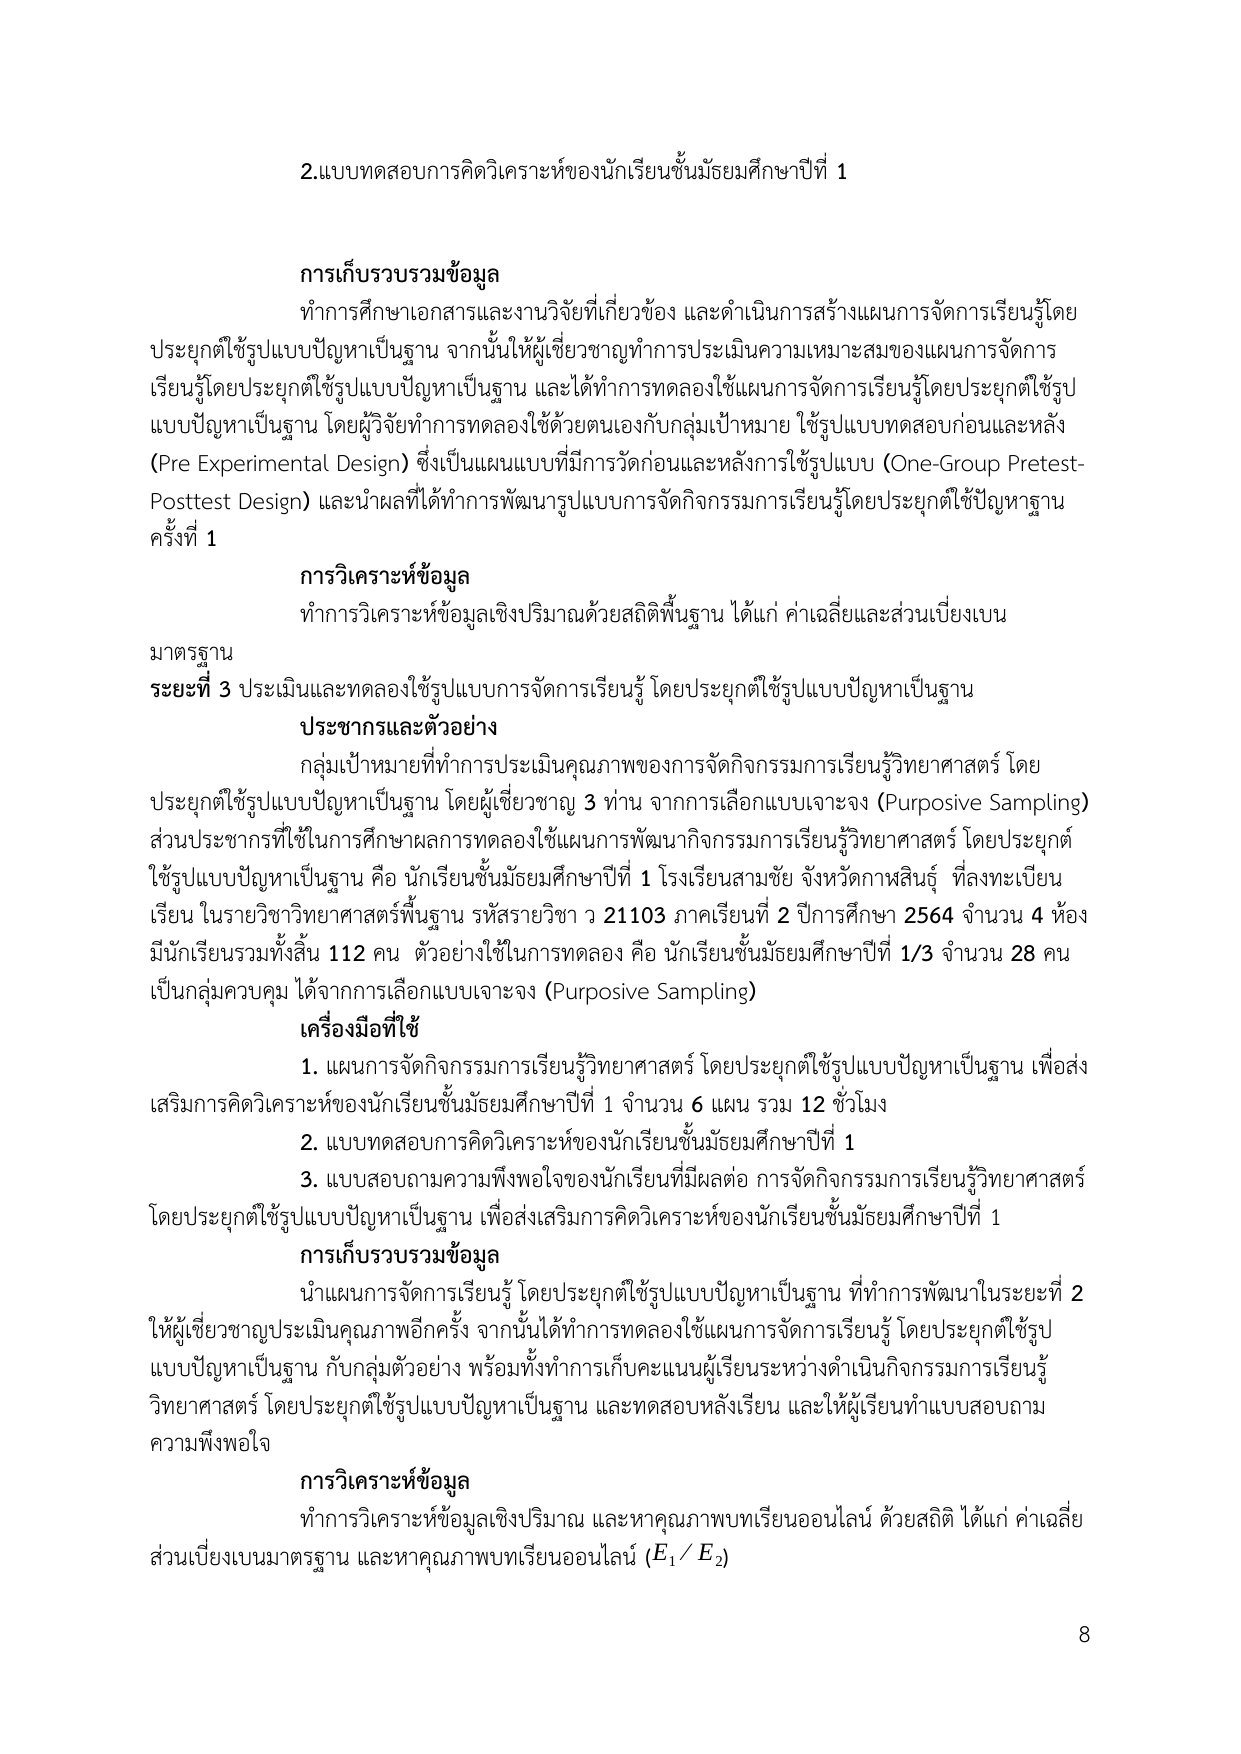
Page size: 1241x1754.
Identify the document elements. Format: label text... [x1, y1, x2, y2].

text นำแผนการจัดการเรียนรู้ โดยประยุกต์ใช้รูปแบบปัญหาเป็นฐาน ที่ทำการพัฒนาในระยะที่ 2 ให้ผู้เชี่ยวชาญประเมินคุณภาพอีกครั้ง จากนั้นได้ทำการทดลองใช้แผนการจัดการเรียนรู้ โดยประยุกต์ใช้รูปแบบปัญหาเป็นฐาน กับกลุ่มตัวอย่าง พร้อมทั้งทำการเก็บคะแนนผู้เรียนระหว่างดำเนินกิจกรรมการเรียนรู้วิทยาศาสตร์ โดยประยุกต์ใช้รูปแบบปัญหาเป็นฐาน และทดสอบหลังเรียน และให้ผู้เรียนทำแบบสอบถามความพึงพอใจ [150, 1272, 1090, 1460]
text กลุ่มเป้าหมายที่ทำการประเมินคุณภาพของการจัดกิจกรรมการเรียนรู้วิทยาศาสตร์ โดยประยุกต์ใช้รูปแบบปัญหาเป็นฐาน โดยผู้เชี่ยวชาญ 3 ท่าน จากการเลือกแบบเจาะจง (Purposive Sampling) ส่วนประชากรที่ใช้ในการศึกษาผลการทดลองใช้แผนการพัฒนากิจกรรมการเรียนรู้วิทยาศาสตร์ โดยประยุกต์ใช้รูปแบบปัญหาเป็นฐาน คือ นักเรียนชั้นมัธยมศึกษาปีที่ 1 โรงเรียนสามชัย จังหวัดกาฬสินธุ์ ที่ลงทะเบียนเรียน ในรายวิชาวิทยาศาสตร์พื้นฐาน รหัสรายวิชา ว21103 ภาคเรียนที่ 2 ปีการศึกษา 2564 จำนวน 4 ห้อง มีนักเรียนรวมทั้งสิ้น 112 คน ตัวอย่างใช้ในการทดลอง คือ นักเรียนชั้นมัธยมศึกษาปีที่ 1/3 จำนวน 28 คน เป็นกลุ่มควบคุม ได้จากการเลือกแบบเจาะจง (Purposive Sampling) [150, 744, 1090, 1008]
text 2. แบบทดสอบการคิดวิเคราะห์ของนักเรียนชั้นมัธยมศึกษาปีที่ 1 [150, 1121, 1090, 1158]
text ระยะที่ 3 ประเมินและทดลองใช้รูปแบบการจัดการเรียนรู้ โดยประยุกต์ใช้รูปแบบปัญหาเป็นฐาน [150, 668, 1090, 706]
text 3. แบบสอบถามความพึงพอใจของนักเรียนที่มีผลต่อ การจัดกิจกรรมการเรียนรู้วิทยาศาสตร์ โดยประยุกต์ใช้รูปแบบปัญหาเป็นฐาน เพื่อส่งเสริมการคิดวิเคราะห์ของนักเรียนชั้นมัธยมศึกษาปีที่ 1 [150, 1158, 1090, 1234]
text 2.แบบทดสอบการคิดวิเคราะห์ของนักเรียนชั้นมัธยมศึกษาปีที่ 1 [225, 150, 1090, 188]
text ทำการศึกษาเอกสารและงานวิจัยที่เกี่ยวข้อง และดำเนินการสร้างแผนการจัดการเรียนรู้โดยประยุกต์ใช้รูปแบบปัญหาเป็นฐาน จากนั้นให้ผู้เชี่ยวชาญทำการประเมินความเหมาะสมของแผนการจัดการเรียนรู้โดยประยุกต์ใช้รูปแบบปัญหาเป็นฐาน และได้ทำการทดลองใช้แผนการจัดการเรียนรู้โดยประยุกต์ใช้รูปแบบปัญหาเป็นฐาน โดยผู้วิจัยทำการทดลองใช้ด้วยตนเองกับกลุ่มเป้าหมาย ใช้รูปแบบทดสอบก่อนและหลัง (Pre Experimental Design) ซึ่งเป็นแผนแบบที่มีการวัดก่อนและหลังการใช้รูปแบบ (One-Group Pretest-Posttest Design) และนำผลที่ได้ทำการพัฒนารูปแบบการจัดกิจกรรมการเรียนรู้โดยประยุกต์ใช้ปัญหาฐาน ครั้งที่ 1 [150, 291, 1090, 555]
text การเก็บรวบรวมข้อมูล [225, 1234, 1090, 1272]
text การวิเคราะห์ข้อมูล [225, 555, 1090, 593]
text เครื่องมือที่ใช้ [150, 1008, 1090, 1045]
text ทำการวิเคราะห์ข้อมูลเชิงปริมาณ และหาคุณภาพบทเรียนออนไลน์ ด้วยสถิติ ได้แก่ ค่าเฉลี่ย ส่วนเบี่ยงเบนมาตรฐาน และหาคุณภาพบทเรียนออนไลน์ () [150, 1498, 1090, 1573]
text 1. แผนการจัดกิจกรรมการเรียนรู้วิทยาศาสตร์ โดยประยุกต์ใช้รูปแบบปัญหาเป็นฐาน เพื่อส่งเสริมการคิดวิเคราะห์ของนักเรียนชั้นมัธยมศึกษาปีที่ 1 จำนวน 6 แผน รวม 12 ชั่วโมง [150, 1045, 1090, 1121]
text ทำการวิเคราะห์ข้อมูลเชิงปริมาณด้วยสถิติพื้นฐาน ได้แก่ ค่าเฉลี่ยและส่วนเบี่ยงเบนมาตรฐาน [150, 593, 1090, 668]
text ประชากรและตัวอย่าง [150, 706, 1090, 744]
text การวิเคราะห์ข้อมูล [150, 1460, 1090, 1498]
text การเก็บรวบรวมข้อมูล [225, 253, 1090, 291]
